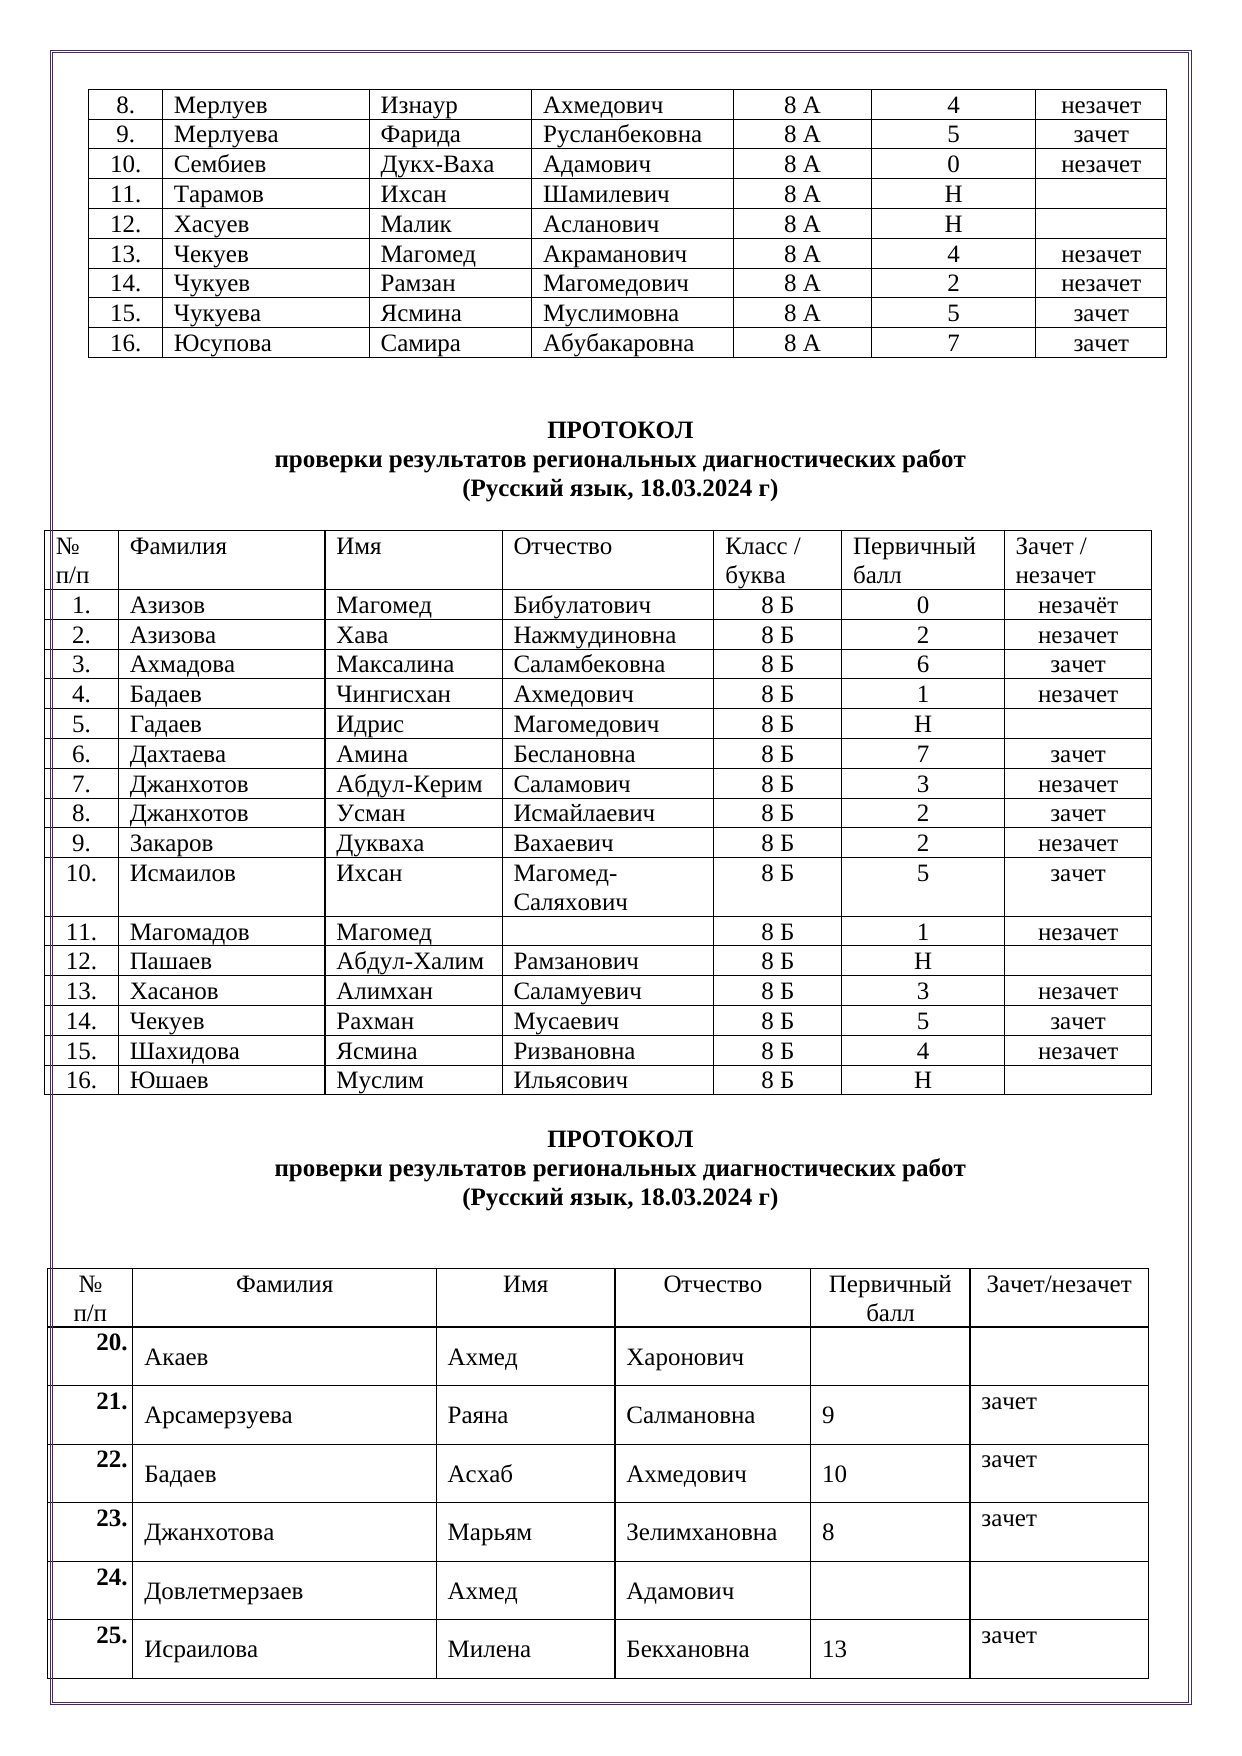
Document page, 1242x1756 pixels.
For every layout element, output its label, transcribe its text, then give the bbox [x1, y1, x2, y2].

table_cell 8 Б [714, 679, 841, 708]
table_cell [971, 1562, 1148, 1619]
table_cell [811, 1562, 969, 1619]
table_cell 5 [872, 120, 1035, 148]
table_cell Изнаур [370, 90, 531, 118]
table_cell 8 Б [714, 590, 841, 619]
table_cell Фарида [370, 120, 531, 148]
table_cell зачет [1005, 858, 1151, 916]
table_cell 15. [53, 1036, 118, 1064]
table_cell Гадаев [119, 709, 324, 738]
table_cell 8 Б [714, 1006, 841, 1035]
table_cell 16. [89, 328, 162, 357]
table_cell незачет [1036, 239, 1166, 267]
table_cell 7 [872, 328, 1035, 357]
table_cell 1. [53, 590, 118, 619]
table_cell зачет [1036, 298, 1166, 327]
table_header № п/п [53, 1269, 132, 1326]
table_cell незачет [1005, 620, 1151, 648]
table_cell зачет [971, 1620, 1148, 1678]
table_cell незачет [1036, 269, 1166, 297]
text проверки результатов региональных диагностических работ [74, 444, 1167, 473]
table_cell 8 Б [714, 620, 841, 648]
table_cell Магомадов [119, 917, 324, 945]
table_cell Джанхотов [119, 799, 324, 827]
table_cell Ахмедович [503, 679, 713, 708]
table_cell 8 А [734, 179, 871, 208]
table_cell Магомед [370, 239, 531, 267]
table_cell 4. [53, 679, 118, 708]
table_cell Н [842, 946, 1004, 975]
table_cell Рамзанович [503, 946, 713, 975]
table_cell Адамович [532, 149, 733, 178]
table_cell незачет [1005, 917, 1151, 945]
table_cell зачет [1005, 650, 1151, 678]
table_cell Исмайлаевич [503, 799, 713, 827]
table_cell Хасанов [119, 976, 324, 1005]
table_cell 8 А [734, 149, 871, 178]
table_cell 8 Б [714, 858, 841, 916]
table_cell Довлетмерзаев [133, 1562, 436, 1619]
table_cell Максалина [326, 650, 502, 678]
table_cell Абдул-Керим [326, 769, 502, 797]
table_cell 12. [89, 209, 162, 238]
table_cell [53, 1503, 132, 1561]
table_cell незачет [1036, 149, 1166, 178]
table_cell [1036, 179, 1166, 208]
table_cell 9. [53, 828, 118, 857]
table_cell 8. [89, 90, 162, 118]
table_cell Пашаев [119, 946, 324, 975]
table_cell 10. [89, 149, 162, 178]
table_cell [1036, 209, 1166, 238]
table_cell Хава [326, 620, 502, 648]
table_cell 8 А [734, 209, 871, 238]
table_cell незачет [1005, 976, 1151, 1005]
table_cell Ахмедович [532, 90, 733, 118]
table_cell Саламбековна [503, 650, 713, 678]
table_cell Ихсан [326, 858, 502, 916]
table_cell Усман [326, 799, 502, 827]
table_header Имя [437, 1269, 614, 1326]
table_cell Идрис [326, 709, 502, 738]
table_cell 1 [842, 917, 1004, 945]
table_cell 2 [872, 269, 1035, 297]
table_cell зачет [971, 1503, 1148, 1561]
table_cell Сембиев [163, 149, 369, 178]
table_cell Ахмед [437, 1328, 614, 1385]
table_cell [53, 1328, 132, 1385]
table_cell Чингисхан [326, 679, 502, 708]
table_cell Абдул-Халим [326, 946, 502, 975]
table_cell зачет [971, 1386, 1148, 1443]
table_cell Самира [370, 328, 531, 357]
table_cell [53, 1562, 132, 1619]
table_cell 6. [53, 739, 118, 768]
table_cell Марьям [437, 1503, 614, 1561]
table_cell 13 [811, 1620, 969, 1678]
table_cell Адамович [616, 1562, 810, 1619]
table_cell Ахмедович [616, 1445, 810, 1502]
table_cell Дахтаева [119, 739, 324, 768]
table_cell Исраилова [133, 1620, 436, 1678]
table_cell Н [872, 209, 1035, 238]
table_header Зачет / незачет [1005, 531, 1151, 589]
table_cell 8 [811, 1503, 969, 1561]
table_header Первичный балл [811, 1269, 969, 1326]
table_cell 8 А [734, 298, 871, 327]
table_cell [1005, 1066, 1151, 1094]
table_cell Арсамерзуева [133, 1386, 436, 1443]
table_cell 8 Б [714, 946, 841, 975]
table_cell Азизова [119, 620, 324, 648]
table_cell 9 [811, 1386, 969, 1443]
table_cell 5. [53, 709, 118, 738]
table_cell 8 Б [714, 769, 841, 797]
table_cell 0 [842, 590, 1004, 619]
table_cell 14. [53, 1006, 118, 1035]
table_cell Ихсан [370, 179, 531, 208]
table_cell 10. [53, 858, 118, 916]
table_cell 3. [53, 650, 118, 678]
table_cell Бадаев [119, 679, 324, 708]
text проверки результатов региональных диагностических работ [74, 1153, 1167, 1182]
table_cell [53, 1620, 132, 1678]
table_cell Малик [370, 209, 531, 238]
table_cell 1 [842, 679, 1004, 708]
table_cell 2 [842, 828, 1004, 857]
table_cell Муслим [326, 1066, 502, 1094]
table_cell Н [842, 709, 1004, 738]
table_cell Хасуев [163, 209, 369, 238]
table_cell Шахидова [119, 1036, 324, 1064]
table_cell Раяна [437, 1386, 614, 1443]
table_cell Абубакаровна [532, 328, 733, 357]
table_cell Асланович [532, 209, 733, 238]
table_cell 8 Б [714, 650, 841, 678]
table_cell Ахмед [437, 1562, 614, 1619]
table_cell зачет [1005, 799, 1151, 827]
table_cell 5 [842, 1006, 1004, 1035]
table_cell 3 [842, 976, 1004, 1005]
table_cell незачет [1005, 828, 1151, 857]
table_cell 8 А [734, 328, 871, 357]
table_cell 4 [872, 90, 1035, 118]
table_cell 13. [53, 976, 118, 1005]
table_cell [53, 1386, 132, 1443]
table_cell 2. [53, 620, 118, 648]
table_cell 8 Б [714, 828, 841, 857]
table_cell Ризвановна [503, 1036, 713, 1064]
table_header Отчество [503, 531, 713, 589]
table_cell 8 Б [714, 739, 841, 768]
table_cell 7 [842, 739, 1004, 768]
table_cell 8 А [734, 120, 871, 148]
table_cell Муслимовна [532, 298, 733, 327]
table_cell 15. [89, 298, 162, 327]
table_cell незачет [1005, 679, 1151, 708]
table_cell 0 [872, 149, 1035, 178]
table_cell Акраманович [532, 239, 733, 267]
table_cell Азизов [119, 590, 324, 619]
table_cell 4 [872, 239, 1035, 267]
table_cell зачет [1005, 739, 1151, 768]
table_cell Джанхотова [133, 1503, 436, 1561]
table_cell Бадаев [133, 1445, 436, 1502]
table_cell 8 А [734, 269, 871, 297]
table_cell [811, 1328, 969, 1385]
table_cell 8 Б [714, 709, 841, 738]
table_cell Бибулатович [503, 590, 713, 619]
table_cell незачет [1005, 769, 1151, 797]
table_cell Шамилевич [532, 179, 733, 208]
table_cell 16. [53, 1066, 118, 1094]
table_cell Юсупова [163, 328, 369, 357]
table_cell 8 Б [714, 1036, 841, 1064]
table_cell Вахаевич [503, 828, 713, 857]
table_cell Бекхановна [616, 1620, 810, 1678]
table_header Отчество [616, 1269, 810, 1326]
table_cell 8 Б [714, 799, 841, 827]
table_cell 11. [89, 179, 162, 208]
table_cell Ахмадова [119, 650, 324, 678]
table_cell [1005, 946, 1151, 975]
table_cell Амина [326, 739, 502, 768]
table_cell Тарамов [163, 179, 369, 208]
table_cell 2 [842, 799, 1004, 827]
table_cell 9. [89, 120, 162, 148]
table_header Первичный балл [842, 531, 1004, 589]
table_cell Нажмудиновна [503, 620, 713, 648]
table_cell Асхаб [437, 1445, 614, 1502]
table_cell Акаев [133, 1328, 436, 1385]
table_cell Русланбековна [532, 120, 733, 148]
text ПРОТОКОЛ [74, 415, 1167, 444]
table_cell Магомедович [503, 709, 713, 738]
table_cell Салмановна [616, 1386, 810, 1443]
table_cell 11. [53, 917, 118, 945]
table_cell 13. [89, 239, 162, 267]
table_cell 10 [811, 1445, 969, 1502]
table_cell Чукуева [163, 298, 369, 327]
table_cell Мерлуев [163, 90, 369, 118]
table_cell Рахман [326, 1006, 502, 1035]
table_cell 8 Б [714, 976, 841, 1005]
table_cell Дукваха [326, 828, 502, 857]
table_header Зачет/незачет [971, 1269, 1148, 1326]
table_cell [971, 1328, 1148, 1385]
table_cell 5 [872, 298, 1035, 327]
table_cell Юшаев [119, 1066, 324, 1094]
table_cell Мерлуева [163, 120, 369, 148]
table_cell зачет [971, 1445, 1148, 1502]
table_cell 8. [53, 799, 118, 827]
table_cell [53, 1445, 132, 1502]
table_cell Рамзан [370, 269, 531, 297]
table_cell [1005, 709, 1151, 738]
text (Русский язык, 18.03.2024 г) [74, 473, 1167, 502]
table_cell [503, 917, 713, 945]
table_cell Дукх-Ваха [370, 149, 531, 178]
table_cell Закаров [119, 828, 324, 857]
table_cell Милена [437, 1620, 614, 1678]
table_cell Мусаевич [503, 1006, 713, 1035]
table_cell Ясмина [370, 298, 531, 327]
table_cell Ильясович [503, 1066, 713, 1094]
table_cell 6 [842, 650, 1004, 678]
table_cell Магомед [326, 590, 502, 619]
table_cell зачет [1036, 120, 1166, 148]
table_cell Магомедович [532, 269, 733, 297]
table_cell Чекуев [119, 1006, 324, 1035]
table_header Имя [326, 531, 502, 589]
table_header Фамилия [119, 531, 324, 589]
table_cell зачет [1036, 328, 1166, 357]
table_header № п/п [53, 531, 118, 589]
table_cell зачет [1005, 1006, 1151, 1035]
table_cell Магомед-Саляхович [503, 858, 713, 916]
table_cell незачет [1005, 1036, 1151, 1064]
text (Русский язык, 18.03.2024 г) [74, 1182, 1167, 1210]
table_cell Исмаилов [119, 858, 324, 916]
table_cell 7. [53, 769, 118, 797]
table_cell Ясмина [326, 1036, 502, 1064]
table_cell 4 [842, 1036, 1004, 1064]
table_cell 8 А [734, 90, 871, 118]
table_cell Беслановна [503, 739, 713, 768]
table_cell Саламуевич [503, 976, 713, 1005]
table_cell 5 [842, 858, 1004, 916]
table_cell Н [842, 1066, 1004, 1094]
table_header Класс / буква [714, 531, 841, 589]
table_cell Алимхан [326, 976, 502, 1005]
table_cell 12. [53, 946, 118, 975]
table_cell 14. [89, 269, 162, 297]
table_header Фамилия [133, 1269, 436, 1326]
table_cell 8 Б [714, 1066, 841, 1094]
table_cell Саламович [503, 769, 713, 797]
table_cell Чукуев [163, 269, 369, 297]
table_cell Харонович [616, 1328, 810, 1385]
text ПРОТОКОЛ [74, 1124, 1167, 1153]
table_cell Н [872, 179, 1035, 208]
table_cell Магомед [326, 917, 502, 945]
table_cell незачет [1036, 90, 1166, 118]
table_cell незачёт [1005, 590, 1151, 619]
table_cell Зелимхановна [616, 1503, 810, 1561]
table_cell 8 А [734, 239, 871, 267]
table_cell Чекуев [163, 239, 369, 267]
table_cell 2 [842, 620, 1004, 648]
table_cell 8 Б [714, 917, 841, 945]
table_cell 3 [842, 769, 1004, 797]
table_cell Джанхотов [119, 769, 324, 797]
